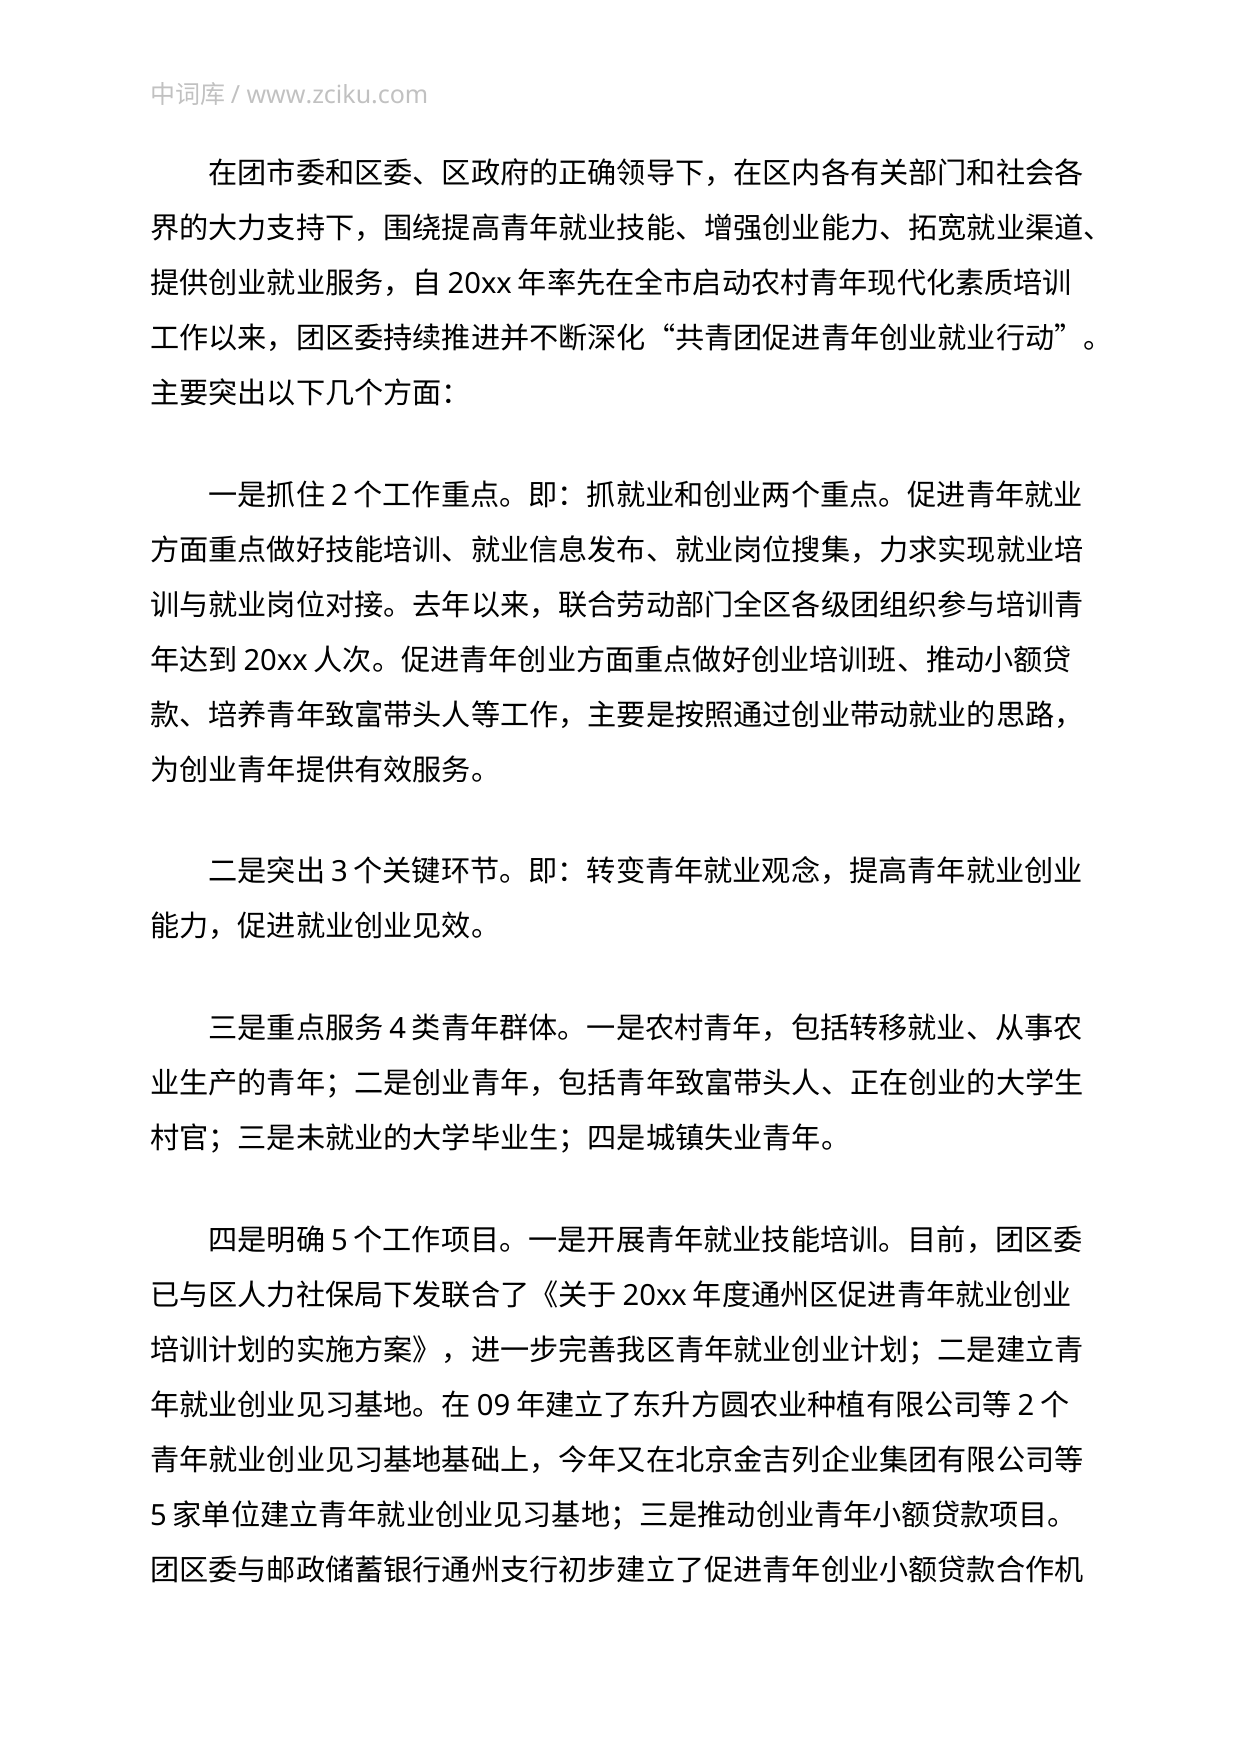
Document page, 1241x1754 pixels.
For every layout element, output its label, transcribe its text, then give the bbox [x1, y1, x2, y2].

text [150, 1216, 1090, 1588]
text 一是抓住2个工作重点。即：抓就业和创业两个重点。促进青年就业方面重点做好技能培训、就业信息发布、就业岗位搜集，力求实现就业培训与就业岗位对接。去年以来，联合劳动部门全区各级团组织参与培训青年达到20xx人次。促进青年创业方面重点做好创业培训班、推动小额贷款、培养青年致富带头人等工作，主要是按照通过创业带动就业的思路，为创业青年提供有效服务。 [150, 471, 1090, 788]
text 三是重点服务4类青年群体。一是农村青年，包括转移就业、从事农业生产的青年；二是创业青年，包括青年致富带头人、正在创业的大学生村官；三是未就业的大学毕业生；四是城镇失业青年。 [150, 1005, 1090, 1157]
text 在团市委和区委、区政府的正确领导下，在区内各有关部门和社会各界的大力支持下，围绕提高青年就业技能、增强创业能力、拓宽就业渠道、提供创业就业服务，自20xx年率先在全市启动农村青年现代化素质培训工作以来，团区委持续推进并不断深化“共青团促进青年创业就业行动”。主要突出以下几个方面： [150, 150, 1090, 412]
text 二是突出3个关键环节。即：转变青年就业观念，提高青年就业创业能力，促进就业创业见效。 [150, 848, 1090, 945]
